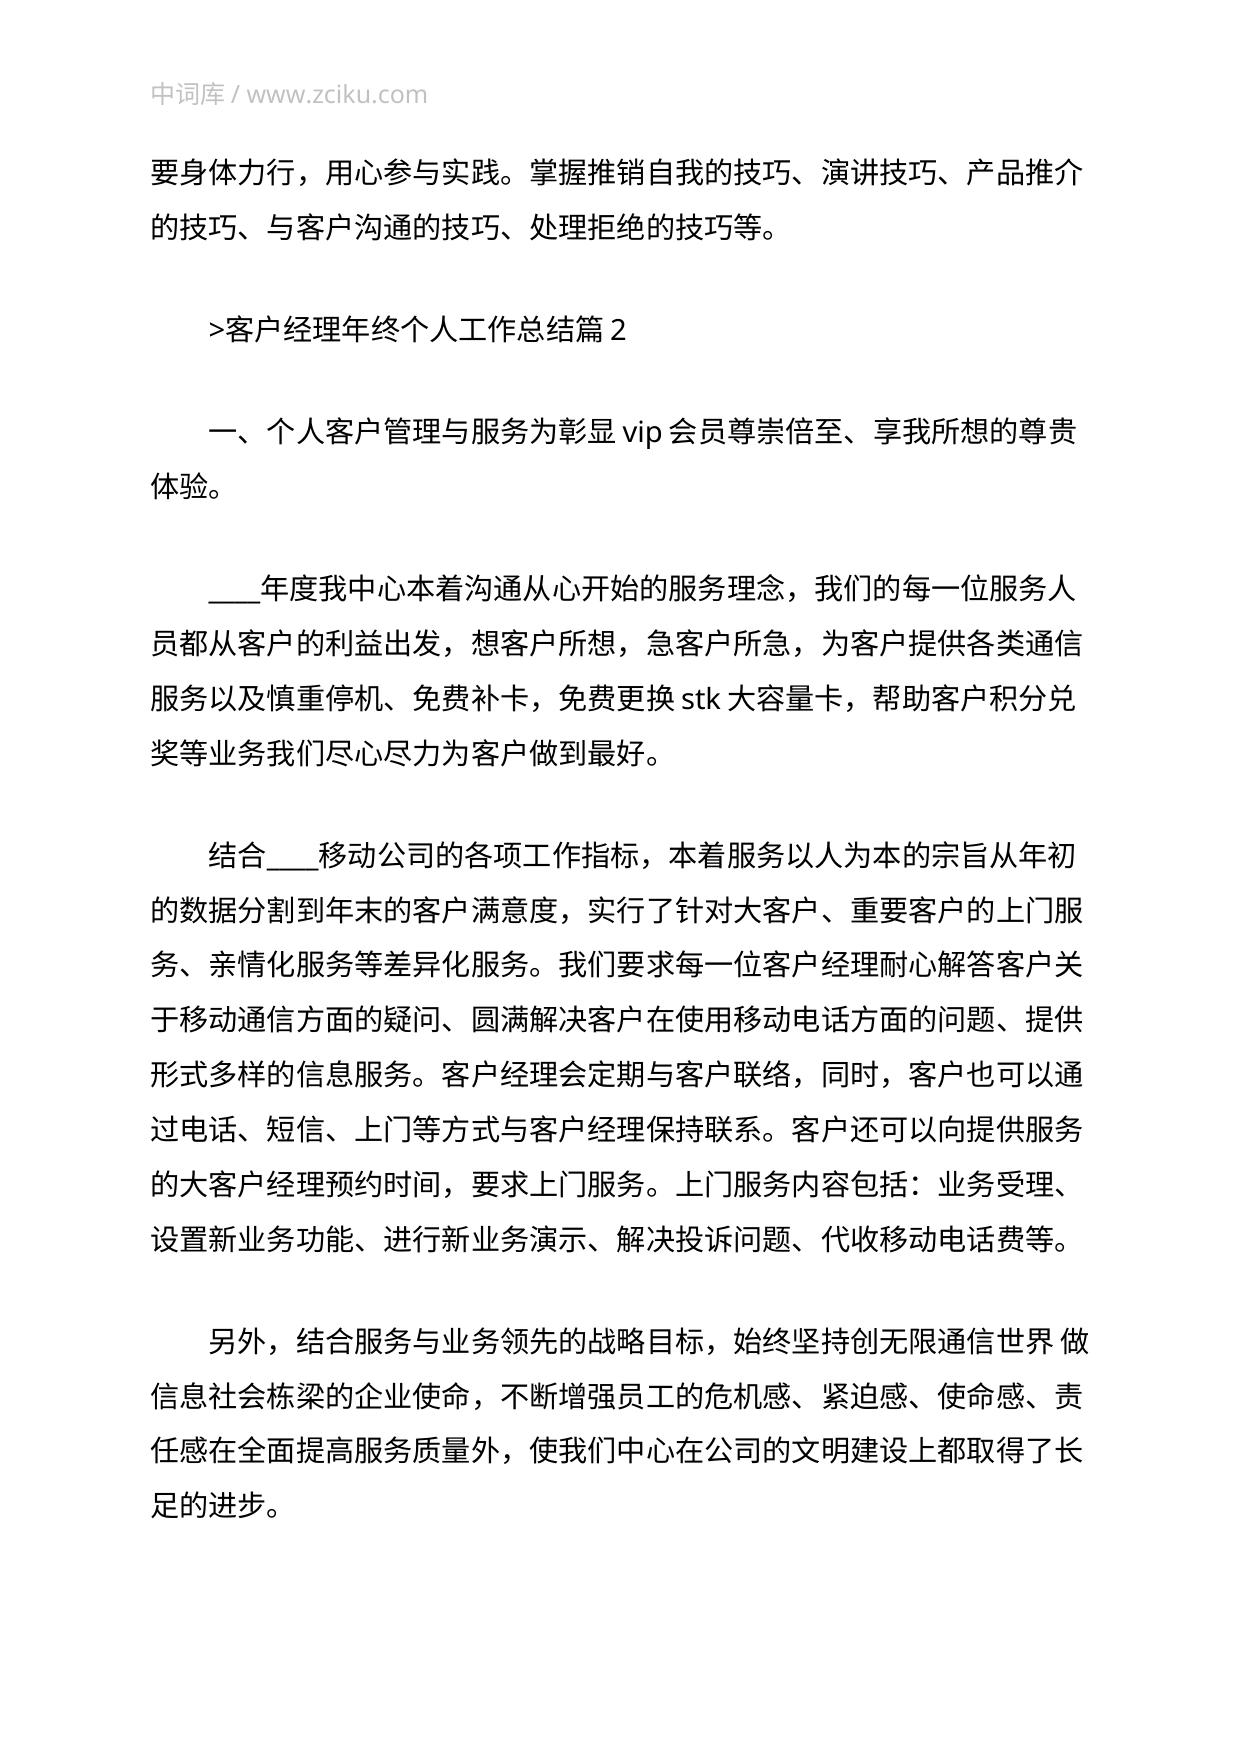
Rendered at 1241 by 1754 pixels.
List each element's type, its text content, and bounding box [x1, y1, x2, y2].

text 一、个人客户管理与服务为彰显vip会员尊崇倍至、享我所想的尊贵体验。 [150, 409, 1090, 506]
text 结合____移动公司的各项工作指标，本着服务以人为本的宗旨从年初的数据分割到年末的客户满意度，实行了针对大客户、重要客户的上门服务、亲情化服务等差异化服务。我们要求每一位客户经理耐心解答客户关于移动通信方面的疑问、圆满解决客户在使用移动电话方面的问题、提供形式多样的信息服务。客户经理会定期与客户联络，同时，客户也可以通过电话、短信、上门等方式与客户经理保持联系。客户还可以向提供服务的大客户经理预约时间，要求上门服务。上门服务内容包括：业务受理、设置新业务功能、进行新业务演示、解决投诉问题、代收移动电话费等。 [150, 832, 1090, 1259]
text >客户经理年终个人工作总结篇2 [150, 307, 1090, 349]
text ____年度我中心本着沟通从心开始的服务理念，我们的每一位服务人员都从客户的利益出发，想客户所想，急客户所急，为客户提供各类通信服务以及慎重停机、免费补卡，免费更换stk大容量卡，帮助客户积分兑奖等业务我们尽心尽力为客户做到最好。 [150, 565, 1090, 773]
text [150, 150, 1090, 247]
text 另外，结合服务与业务领先的战略目标，始终坚持创无限通信世界 做信息社会栋梁的企业使命，不断增强员工的危机感、紧迫感、使命感、责任感在全面提高服务质量外，使我们中心在公司的文明建设上都取得了长足的进步。 [150, 1318, 1090, 1525]
